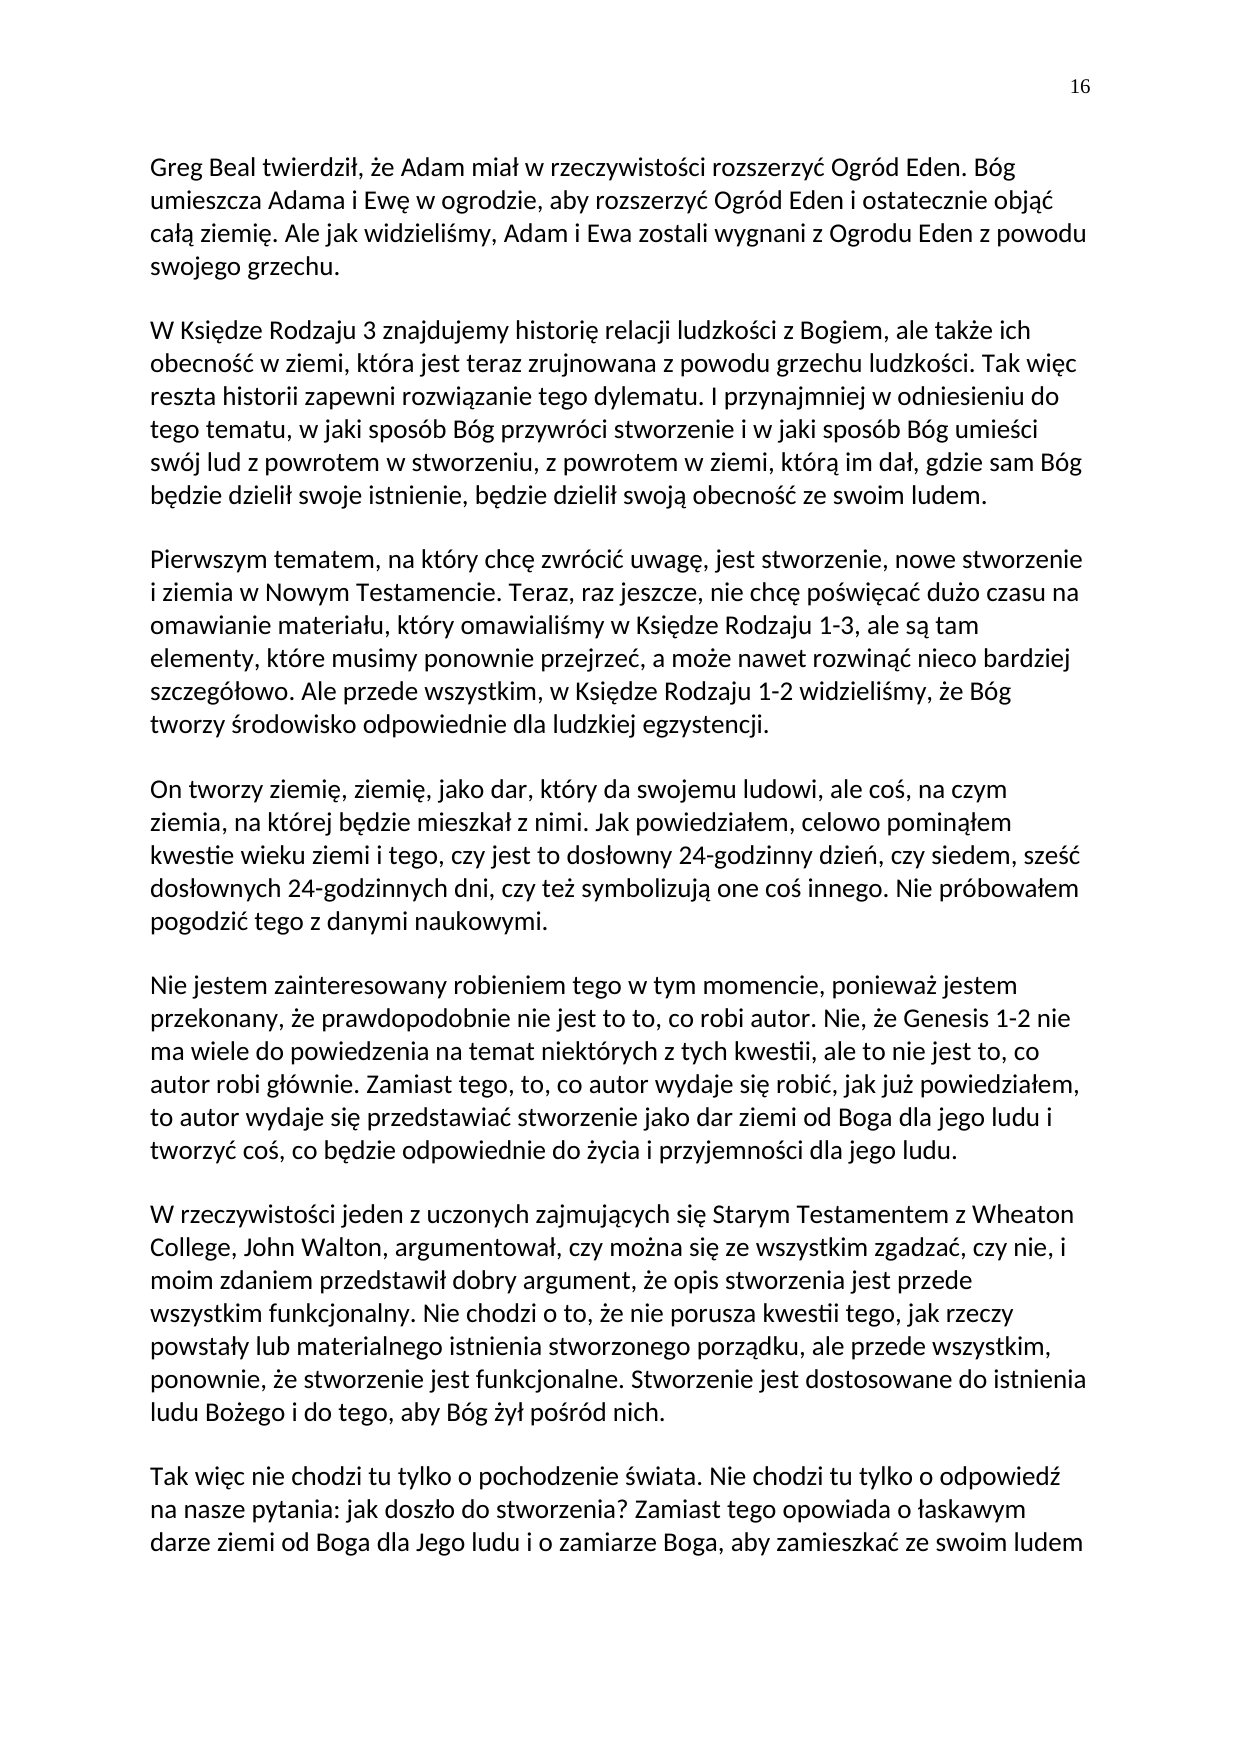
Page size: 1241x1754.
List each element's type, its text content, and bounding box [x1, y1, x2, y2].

text Pierwszym tematem, na który chcę zwrócić uwagę, jest stworzenie, nowe stworzenie i ziemia w Nowym Testamencie. Teraz, raz jeszcze, nie chcę poświęcać dużo czasu na omawianie materiału, który omawialiśmy w Księdze Rodzaju 1-3, ale są tam elementy, które musimy ponownie przejrzeć, a może nawet rozwinąć nieco bardziej szczegółowo. Ale przede wszystkim, w Księdze Rodzaju 1-2 widzieliśmy, że Bóg tworzy środowisko odpowiednie dla ludzkiej egzystencji. [150, 542, 1090, 741]
text On tworzy ziemię, ziemię, jako dar, który da swojemu ludowi, ale coś, na czym ziemia, na której będzie mieszkał z nimi. Jak powiedziałem, celowo pominąłem kwestie wieku ziemi i tego, czy jest to dosłowny 24-godzinny dzień, czy siedem, sześć dosłownych 24-godzinnych dni, czy też symbolizują one coś innego. Nie próbowałem pogodzić tego z danymi naukowymi. [150, 772, 1090, 937]
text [150, 1459, 1090, 1559]
text Greg Beal twierdził, że Adam miał w rzeczywistości rozszerzyć Ogród Eden. Bóg umieszcza Adama i Ewę w ogrodzie, aby rozszerzyć Ogród Eden i ostatecznie objąć całą ziemię. Ale jak widzieliśmy, Adam i Ewa zostali wygnani z Ogrodu Eden z powodu swojego grzechu. [150, 150, 1090, 282]
text W Księdze Rodzaju 3 znajdujemy historię relacji ludzkości z Bogiem, ale także ich obecność w ziemi, która jest teraz zrujnowana z powodu grzechu ludzkości. Tak więc reszta historii zapewni rozwiązanie tego dylematu. I przynajmniej w odniesieniu do tego tematu, w jaki sposób Bóg przywróci stworzenie i w jaki sposób Bóg umieści swój lud z powrotem w stworzeniu, z powrotem w ziemi, którą im dał, gdzie sam Bóg będzie dzielił swoje istnienie, będzie dzielił swoją obecność ze swoim ludem. [150, 313, 1090, 511]
text W rzeczywistości jeden z uczonych zajmujących się Starym Testamentem z Wheaton College, John Walton, argumentował, czy można się ze wszystkim zgadzać, czy nie, i moim zdaniem przedstawił dobry argument, że opis stworzenia jest przede wszystkim funkcjonalny. Nie chodzi o to, że nie porusza kwestii tego, jak rzeczy powstały lub materialnego istnienia stworzonego porządku, ale przede wszystkim, ponownie, że stworzenie jest funkcjonalne. Stworzenie jest dostosowane do istnienia ludu Bożego i do tego, aby Bóg żył pośród nich. [150, 1197, 1090, 1428]
text Nie jestem zainteresowany robieniem tego w tym momencie, ponieważ jestem przekonany, że prawdopodobnie nie jest to to, co robi autor. Nie, że Genesis 1-2 nie ma wiele do powiedzenia na temat niektórych z tych kwestii, ale to nie jest to, co autor robi głównie. Zamiast tego, to, co autor wydaje się robić, jak już powiedziałem, to autor wydaje się przedstawiać stworzenie jako dar ziemi od Boga dla jego ludu i tworzyć coś, co będzie odpowiednie do życia i przyjemności dla jego ludu. [150, 968, 1090, 1166]
